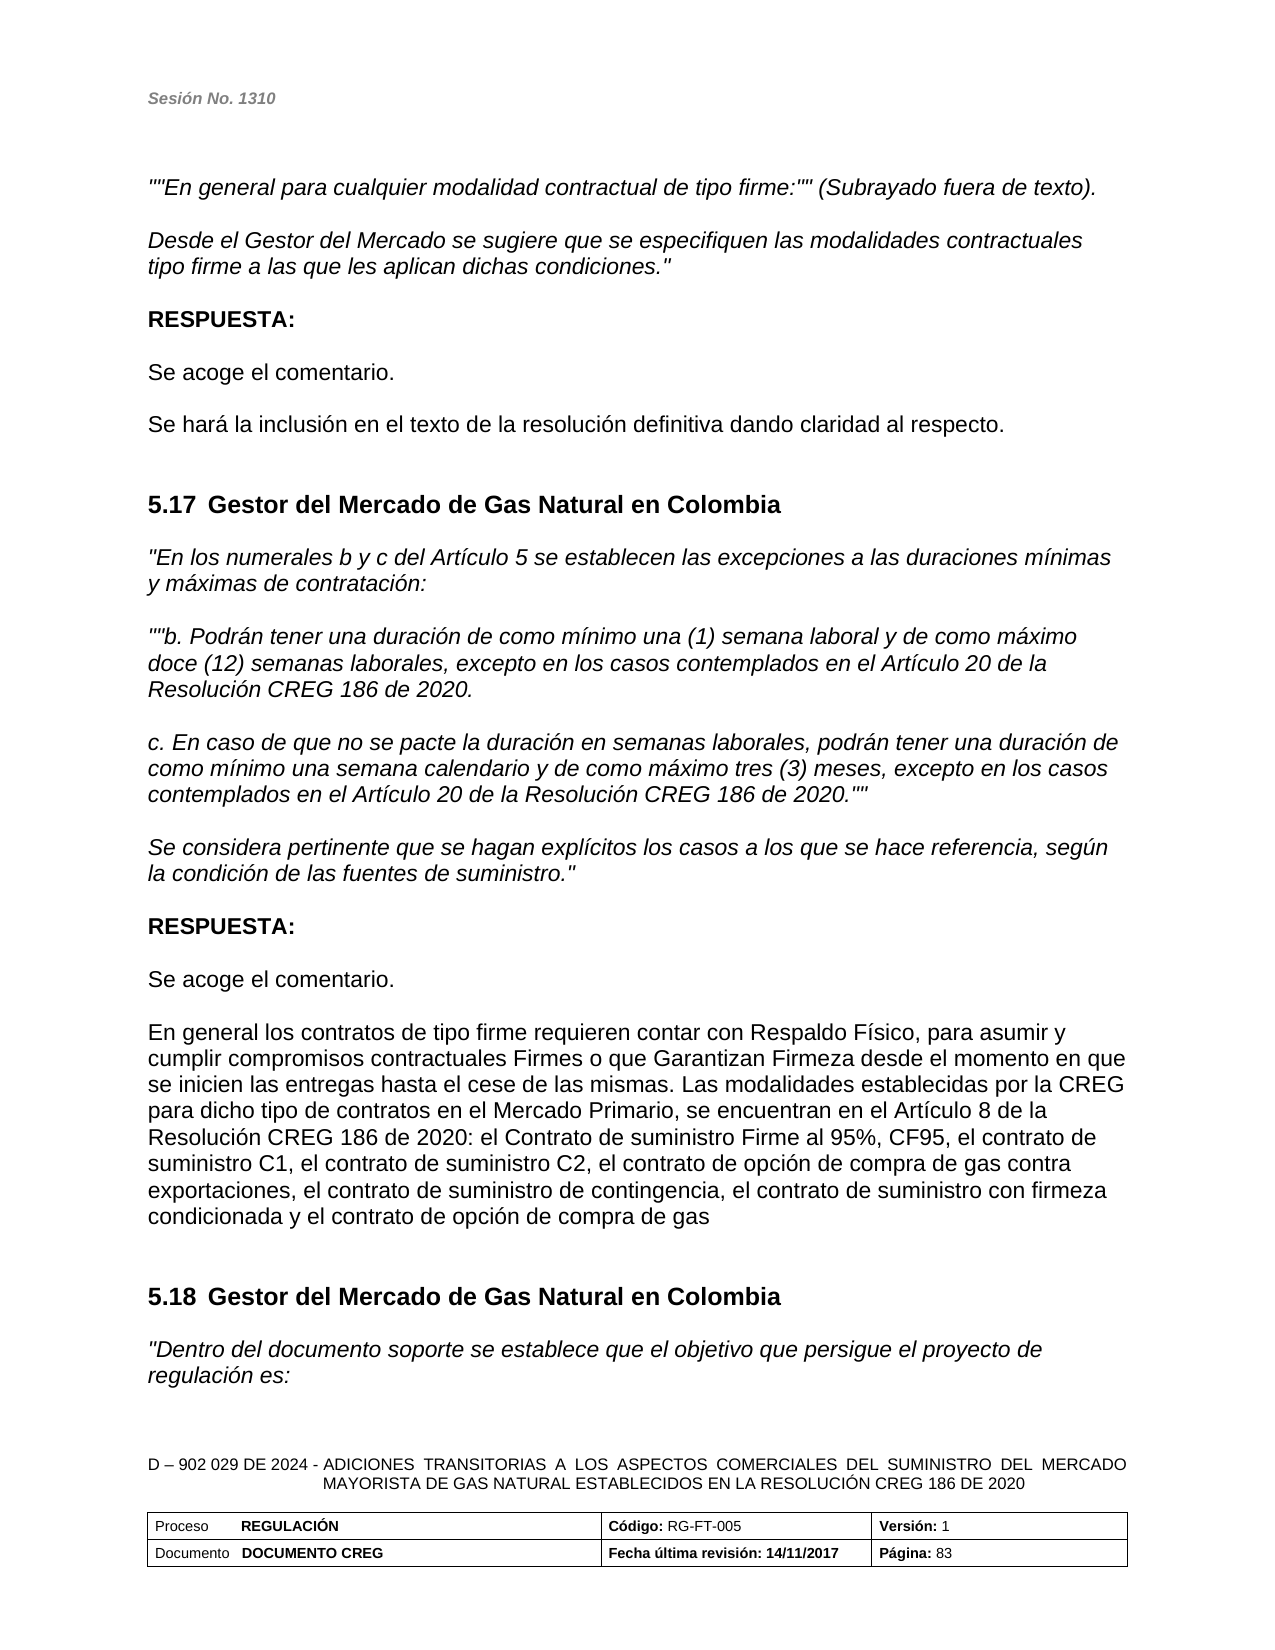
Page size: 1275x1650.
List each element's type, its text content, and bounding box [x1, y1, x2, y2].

subtitle Gestor del Mercado de Gas Natural en Colombia [148, 490, 1127, 519]
text ""b. Podrán tener una duración de como mínimo una (1) semana laboral y de como máximo doce (12) semanas laborales, excepto en los casos contemplados en el Artículo 20 de la Resolución CREG 186 de 2020. [148, 623, 1127, 702]
text Se considera pertinente que se hagan explícitos los casos a los que se hace referencia, según la condición de las fuentes de suministro." [148, 834, 1127, 887]
text Desde el Gestor del Mercado se sugiere que se especifiquen las modalidades contractuales tipo firme a las que les aplican dichas condiciones." [148, 227, 1127, 279]
text Se acoge el comentario. [148, 358, 1127, 385]
subtitle Gestor del Mercado de Gas Natural en Colombia [148, 1282, 1127, 1311]
text ""En general para cualquier modalidad contractual de tipo firme:"" (Subrayado fuera de texto). [148, 174, 1127, 200]
text RESPUESTA: [148, 913, 1127, 939]
text Se acoge el comentario. [148, 966, 1127, 992]
text c. En caso de que no se pacte la duración en semanas laborales, podrán tener una duración de como mínimo una semana calendario y de como máximo tres (3) meses, excepto en los casos contemplados en el Artículo 20 de la Resolución CREG 186 de 2020."" [148, 728, 1127, 808]
text RESPUESTA: [148, 306, 1127, 332]
text Se hará la inclusión en el texto de la resolución definitiva dando claridad al respecto. [148, 411, 1127, 438]
text En general los contratos de tipo firme requieren contar con Respaldo Físico, para asumir y cumplir compromisos contractuales Firmes o que Garantizan Firmeza desde el momento en que se inicien las entregas hasta el cese de las mismas. Las modalidades establecidas por la CREG para dicho tipo de contratos en el Mercado Primario, se encuentran en el Artículo 8 de la Resolución CREG 186 de 2020: el Contrato de suministro Firme al 95%, CF95, el contrato de suministro C1, el contrato de suministro C2, el contrato de opción de compra de gas contra exportaciones, el contrato de suministro de contingencia, el contrato de suministro con firmeza condicionada y el contrato de opción de compra de gas [148, 1018, 1127, 1229]
text "Dentro del documento soporte se establece que el objetivo que persigue el proyecto de regulación es: [148, 1336, 1127, 1388]
text "En los numerales b y c del Artículo 5 se establecen las excepciones a las duraciones mínimas y máximas de contratación: [148, 544, 1127, 597]
